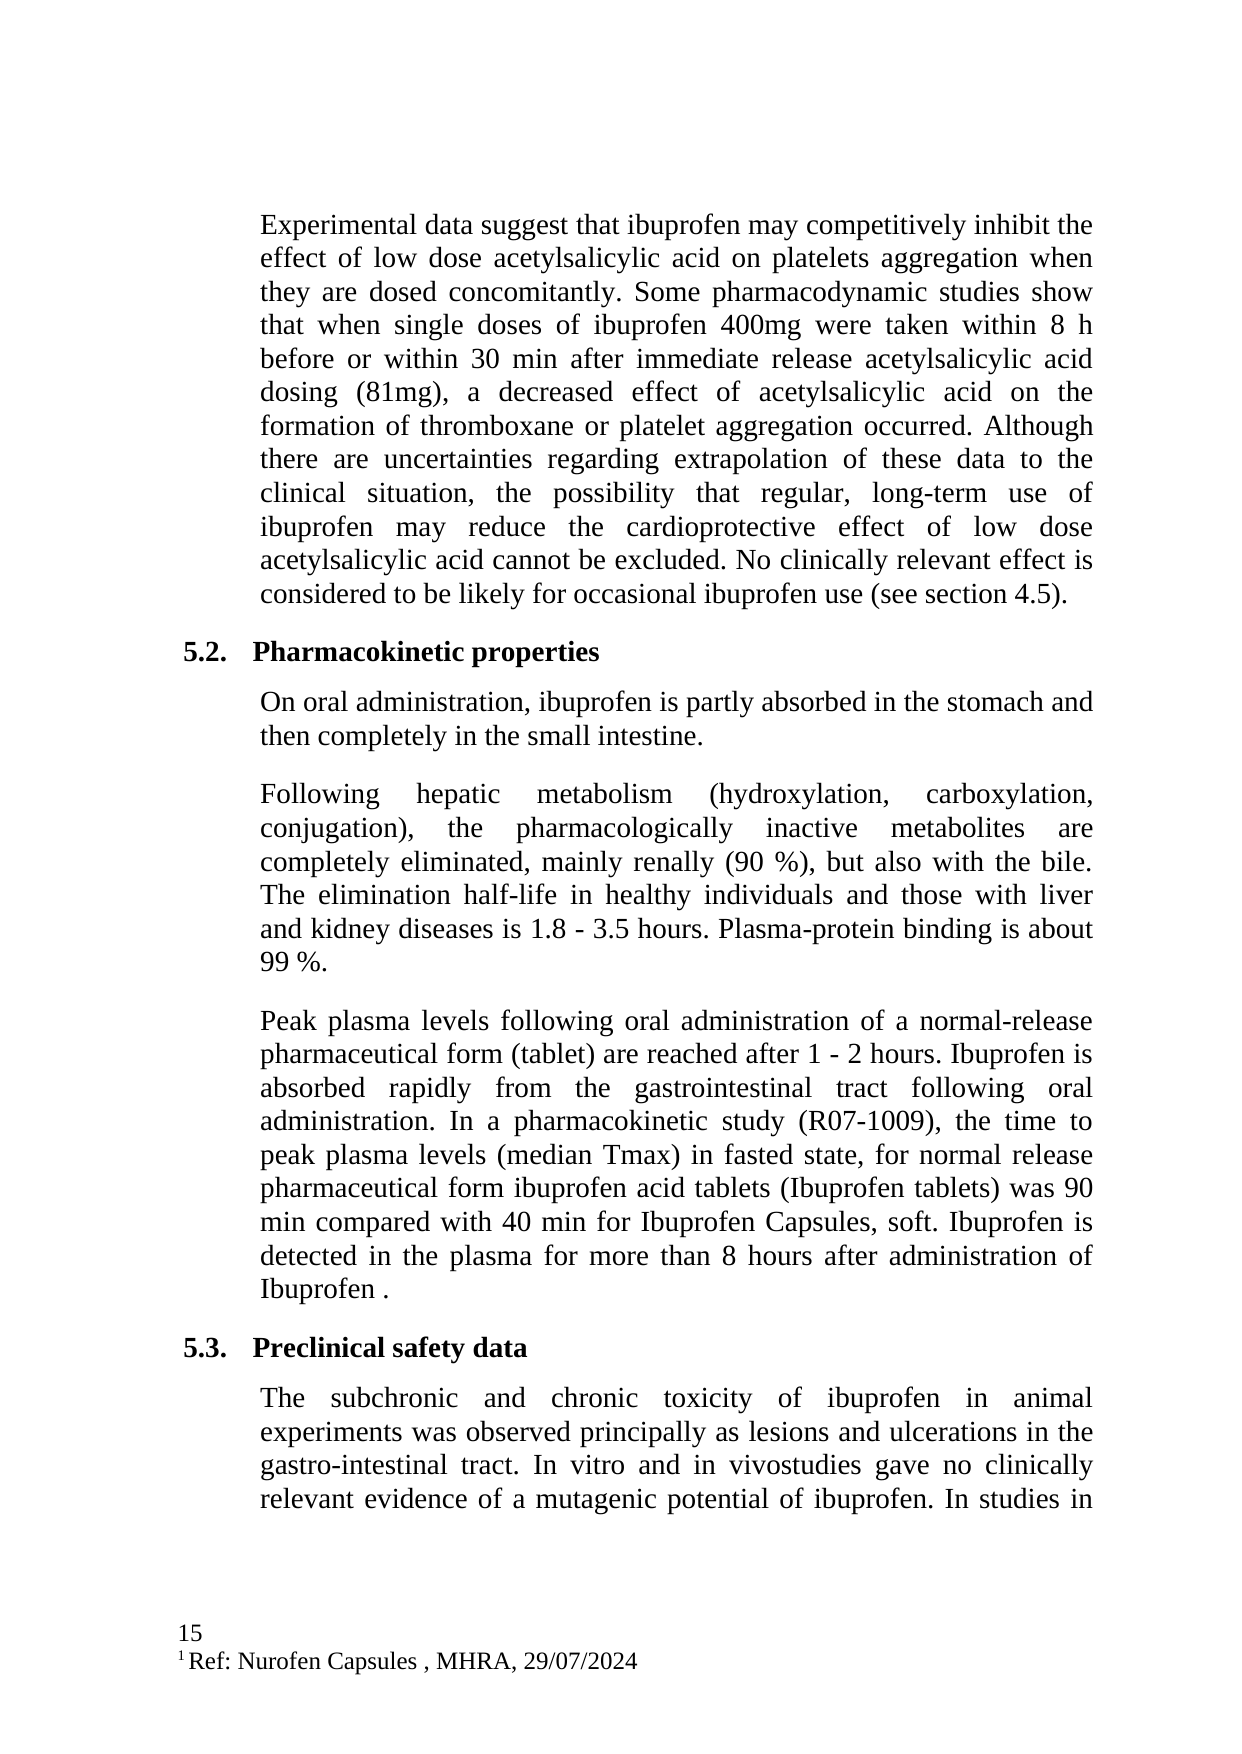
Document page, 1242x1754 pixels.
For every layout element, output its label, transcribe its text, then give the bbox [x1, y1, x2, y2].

text Pharmacokinetic properties [183, 634, 1094, 668]
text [260, 1380, 1094, 1514]
text Preclinical safety data [183, 1330, 1094, 1363]
text Following hepatic metabolism (hydroxylation, carboxylation, conjugation), the pharmacologically inactive metabolites are completely eliminated, mainly renally (90 %), but also with the bile. The elimination half-life in healthy individuals and those with liver and kidney diseases is 1.8 - 3.5 hours. Plasma-protein binding is about 99 %. [260, 777, 1094, 978]
text On oral administration, ibuprofen is partly absorbed in the stomach and then completely in the small intestine. [260, 684, 1094, 752]
text Experimental data suggest that ibuprofen may competitively inhibit the effect of low dose acetylsalicylic acid on platelets aggregation when they are dosed concomitantly. Some pharmacodynamic studies show that when single doses of ibuprofen 400mg were taken within 8 h before or within 30 min after immediate release acetylsalicylic acid dosing (81mg), a decreased effect of acetylsalicylic acid on the formation of thromboxane or platelet aggregation occurred. Although there are uncertainties regarding extrapolation of these data to the clinical situation, the possibility that regular, long-term use of ibuprofen may reduce the cardioprotective effect of low dose acetylsalicylic acid cannot be excluded. No clinically relevant effect is considered to be likely for occasional ibuprofen use (see section 4.5). [260, 207, 1094, 609]
text Peak plasma levels following oral administration of a normal-release pharmaceutical form (tablet) are reached after 1 - 2 hours. Ibuprofen is absorbed rapidly from the gastrointestinal tract following oral administration. In a pharmacokinetic study (R07-1009), the time to peak plasma levels (median Tmax) in fasted state, for normal release pharmaceutical form ibuprofen acid tablets (Ibuprofen tablets) was 90 min compared with 40 min for Ibuprofen Capsules, soft. Ibuprofen is detected in the plasma for more than 8 hours after administration of Ibuprofen . [260, 1003, 1094, 1305]
